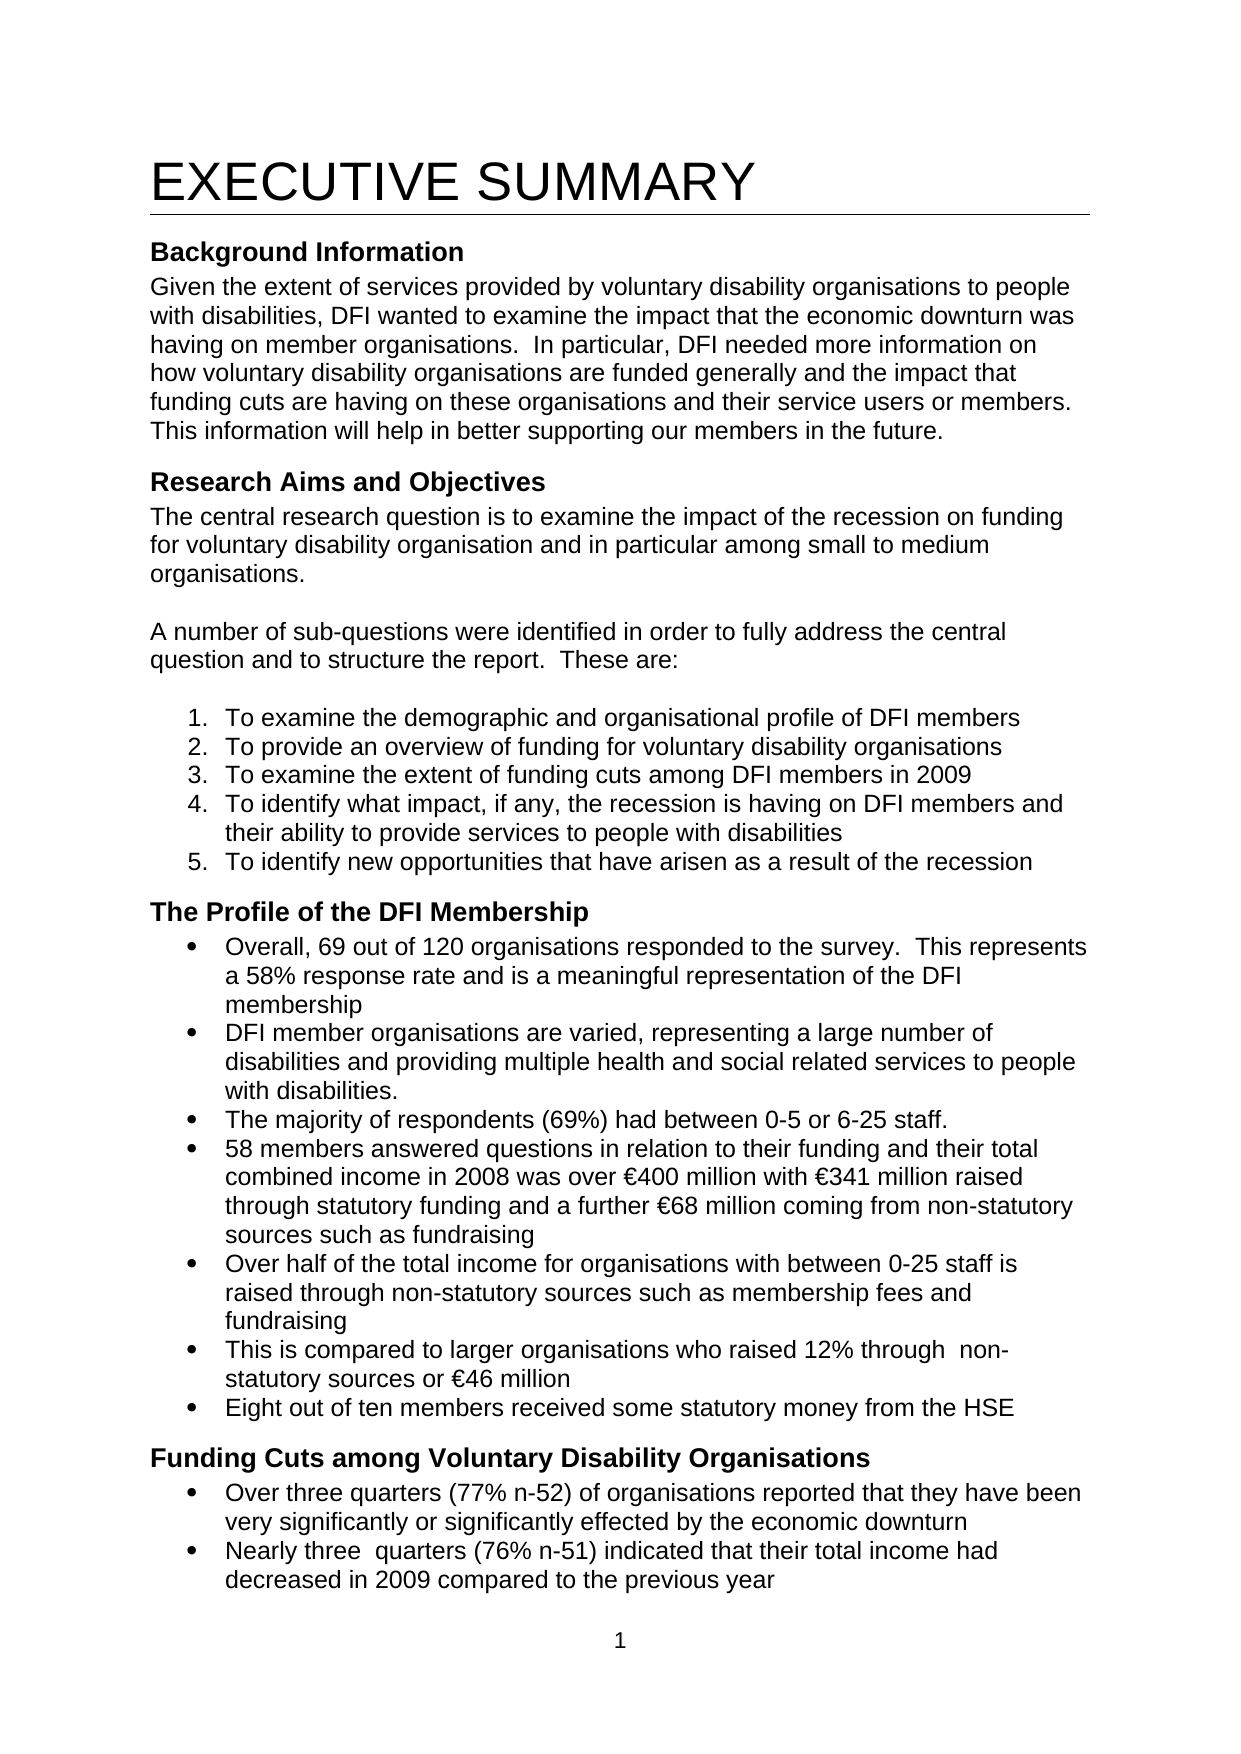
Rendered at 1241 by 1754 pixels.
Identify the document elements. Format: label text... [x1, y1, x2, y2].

list To identify new opportunities that have arisen as a result of the recession [187, 846, 1090, 875]
text Given the extent of services provided by voluntary disability organisations to people with disabilities, DFI wanted to examine the impact that the economic downturn was having on member organisations. In particular, DFI needed more information on how voluntary disability organisations are funded generally and the impact that funding cuts are having on these organisations and their service users or members. This information will help in better supporting our members in the future. [150, 272, 1090, 445]
list DFI member organisations are varied, representing a large number of disabilities and providing multiple health and social related services to people with disabilities. [187, 1018, 1090, 1105]
list To identify what impact, if any, the recession is having on DFI members and their ability to provide services to people with disabilities [187, 789, 1090, 846]
list To provide an overview of funding for voluntary disability organisations [187, 731, 1090, 760]
title EXECUTIVE SUMMARY [150, 150, 1090, 214]
list To examine the demographic and organisational profile of DFI members [187, 703, 1090, 731]
subtitle Background Information [150, 236, 1090, 267]
list Eight out of ten members received some statutory money from the HSE [187, 1393, 1090, 1421]
text A number of sub-questions were identified in order to fully address the central question and to structure the report. These are: [150, 616, 1090, 674]
list Over half of the total income for organisations with between 0-25 staff is raised through non-statutory sources such as membership fees and fundraising [187, 1249, 1090, 1335]
text The central research question is to examine the impact of the recession on funding for voluntary disability organisation and in particular among small to medium organisations. [150, 501, 1090, 588]
list Nearly three quarters (76% n-51) indicated that their total income had decreased in 2009 compared to the previous year [187, 1536, 1090, 1593]
list Over three quarters (77% n-52) of organisations reported that they have been very significantly or significantly effected by the economic downturn [187, 1478, 1090, 1536]
list Overall, 69 out of 120 organisations responded to the survey. This represents a 58% response rate and is a meaningful representation of the DFI membership [187, 932, 1090, 1018]
subtitle Funding Cuts among Voluntary Disability Organisations [150, 1442, 1090, 1473]
list To examine the extent of funding cuts among DFI members in 2009 [187, 760, 1090, 789]
subtitle The Profile of the DFI Membership [150, 896, 1090, 927]
list This is compared to larger organisations who raised 12% through non-statutory sources or €46 million [187, 1335, 1090, 1393]
list 58 members answered questions in relation to their funding and their total combined income in 2008 was over €400 million with €341 million raised through statutory funding and a further €68 million coming from non-statutory sources such as fundraising [187, 1133, 1090, 1249]
subtitle Research Aims and Objectives [150, 466, 1090, 497]
list The majority of respondents (69%) had between 0-5 or 6-25 staff. [187, 1105, 1090, 1133]
